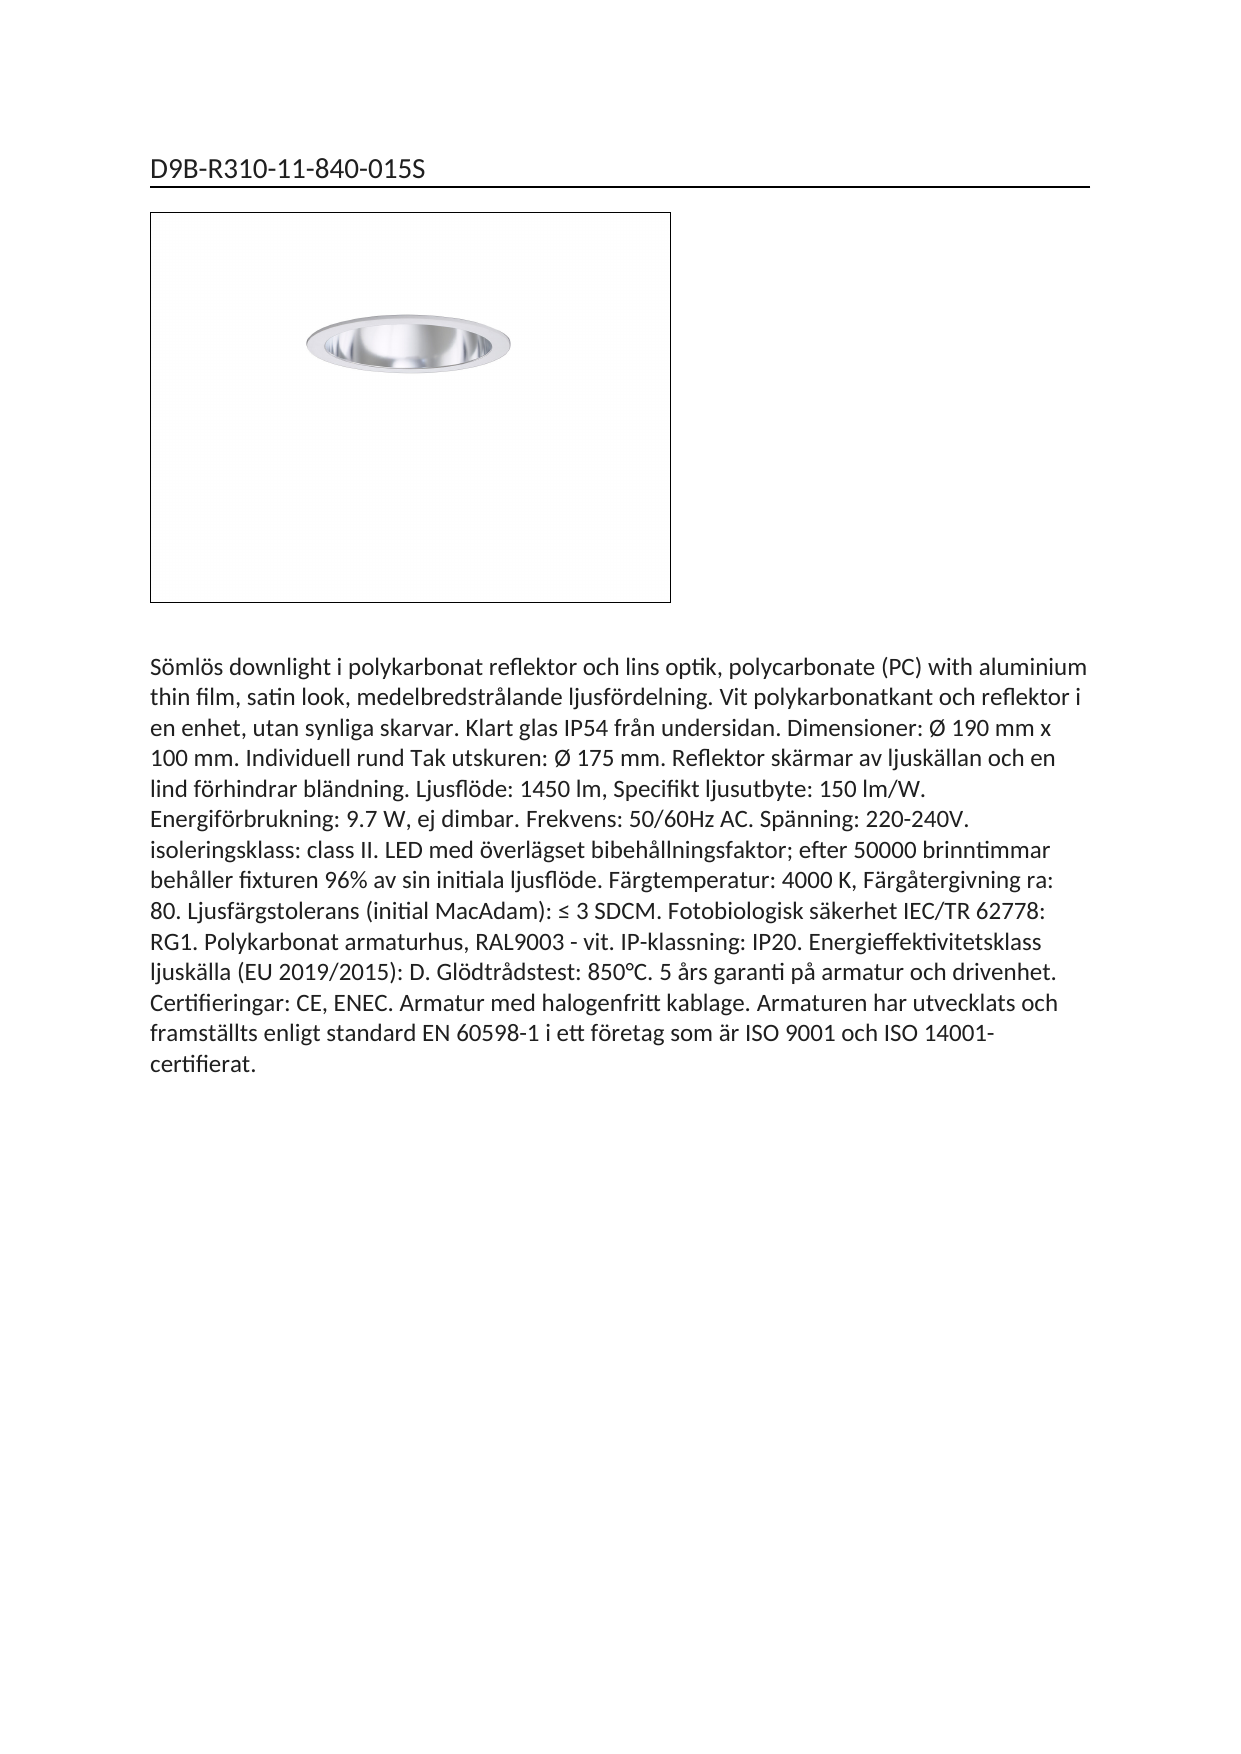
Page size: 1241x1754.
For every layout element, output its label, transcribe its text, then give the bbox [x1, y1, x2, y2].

text Sömlös downlight i polykarbonat reflektor och lins optik, polycarbonate (PC) with aluminium thin film, satin look, medelbredstrålande ljusfördelning. Vit polykarbonatkant och reflektor i en enhet, utan synliga skarvar. Klart glas IP54 från undersidan. Dimensioner: Ø 190 mm x 100 mm. Individuell rund Tak utskuren: Ø 175 mm. Reflektor skärmar av ljuskällan och en lind förhindrar bländning. Ljusflöde: 1450 lm, Specifikt ljusutbyte: 150 lm/W. Energiförbrukning: 9.7 W, ej dimbar. Frekvens: 50/60Hz AC. Spänning: 220-240V. isoleringsklass: class II. LED med överlägset bibehållningsfaktor; efter 50000 brinntimmar behåller fixturen 96% av sin initiala ljusflöde. Färgtemperatur: 4000 K, Färgåtergivning ra: 80. Ljusfärgstolerans (initial MacAdam): ≤ 3 SDCM. Fotobiologisk säkerhet IEC/TR 62778: RG1. Polykarbonat armaturhus, RAL9003 - vit. IP-klassning: IP20. Energieffektivitetsklass ljuskälla (EU 2019/2015): D. Glödtrådstest: 850°C. 5 års garanti på armatur och drivenhet. Certifieringar: CE, ENEC. Armatur med halogenfritt kablage. Armaturen har utvecklats och framställts enligt standard EN 60598-1 i ett företag som är ISO 9001 och ISO 14001-certifierat. [150, 651, 1090, 1078]
text D9B-R310-11-840-015S [150, 150, 1090, 186]
picture [151, 213, 670, 602]
